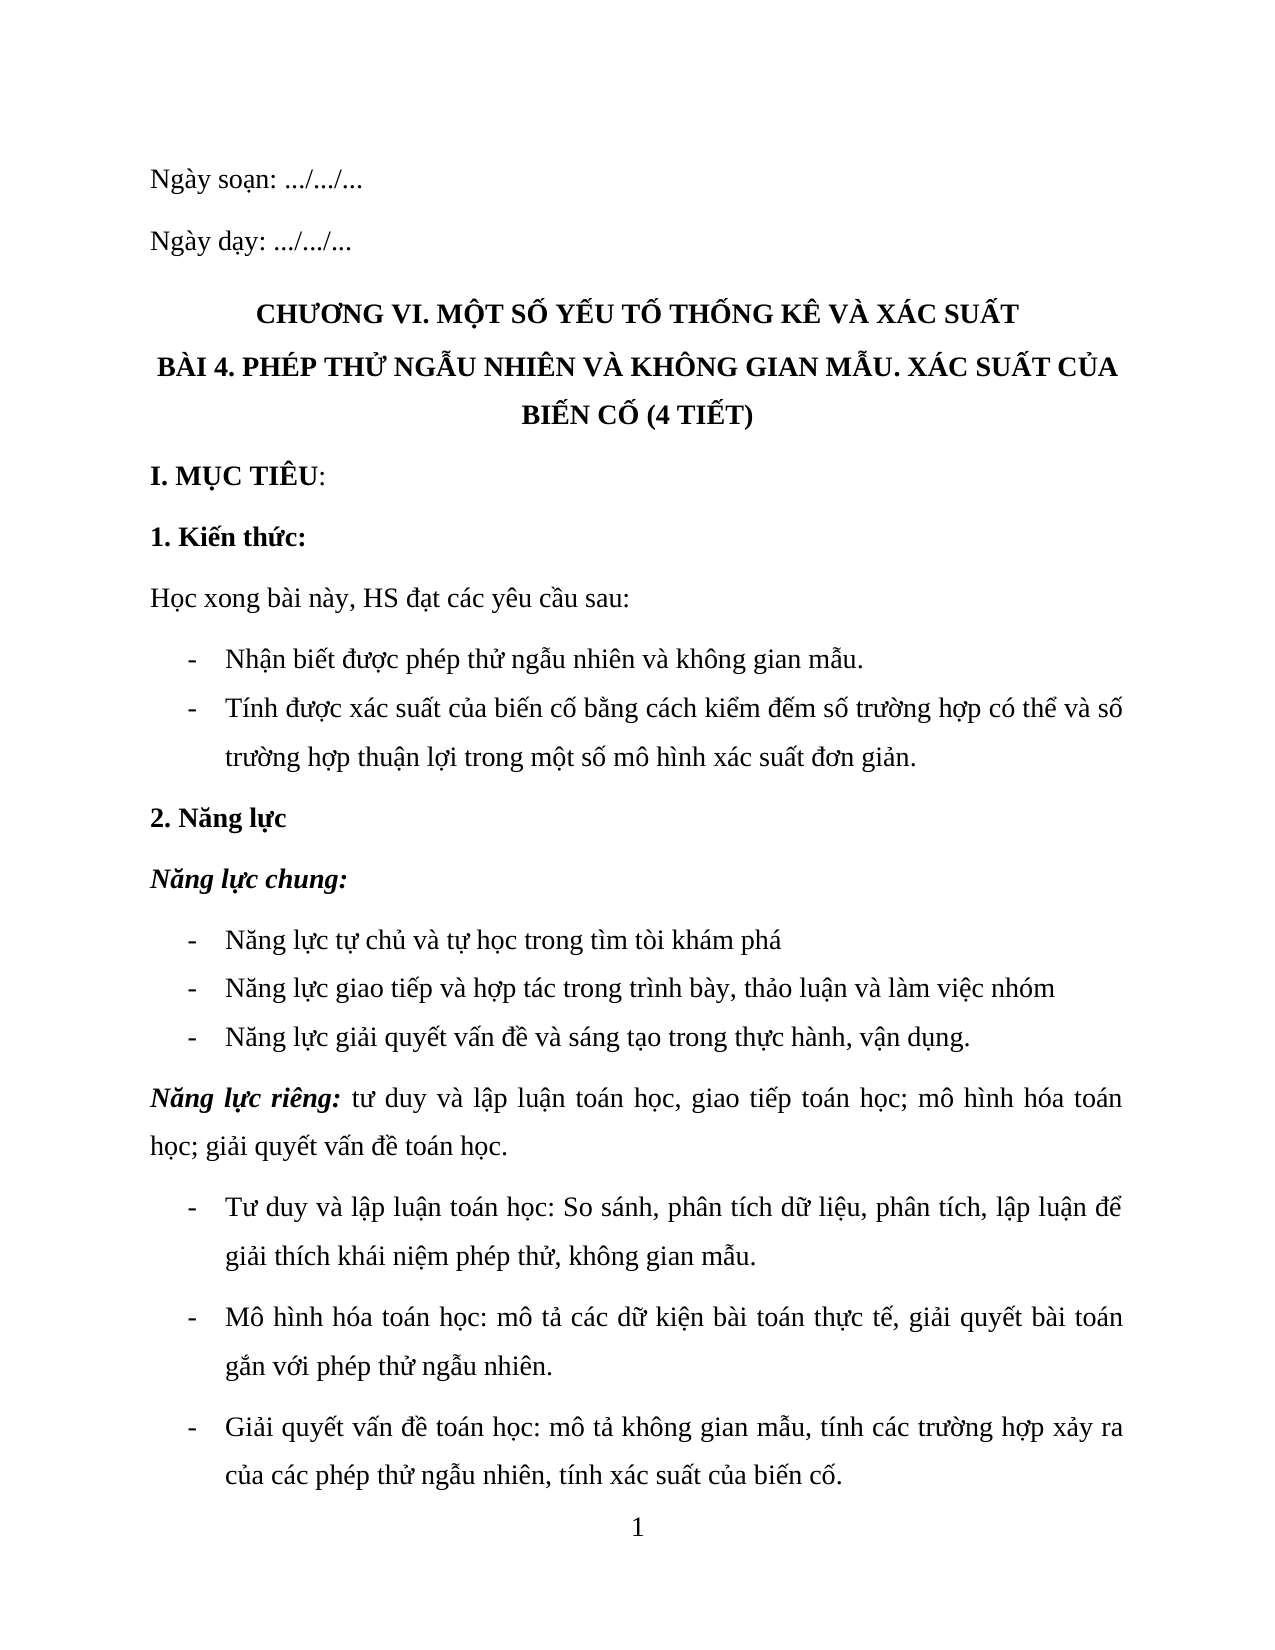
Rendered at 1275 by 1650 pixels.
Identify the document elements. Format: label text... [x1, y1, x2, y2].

list Tính được xác suất của biến cố bằng cách kiểm đếm số trường hợp có thể và số trường hợp thuận lợi trong một số mô hình xác suất đơn giản. [187, 691, 1125, 772]
list Tư duy và lập luận toán học: So sánh, phân tích dữ liệu, phân tích, lập luận để giải thích khái niệm phép thử, không gian mẫu. [187, 1190, 1125, 1271]
text 2. Năng lực [150, 801, 1125, 833]
text 1. Kiến thức: [150, 520, 1125, 553]
subtitle CHƯƠNG VI. MỘT SỐ YẾU TỐ THỐNG KÊ VÀ XÁC SUẤT [150, 297, 1125, 329]
text I. MỤC TIÊU: [150, 459, 1125, 492]
list Năng lực giao tiếp và hợp tác trong trình bày, thảo luận và làm việc nhóm [187, 971, 1125, 1004]
list Giải quyết vấn đề toán học: mô tả không gian mẫu, tính các trường hợp xảy ra của các phép thử ngẫu nhiên, tính xác suất của biến cố. [187, 1409, 1125, 1491]
list Mô hình hóa toán học: mô tả các dữ kiện bài toán thực tế, giải quyết bài toán gắn với phép thử ngẫu nhiên. [187, 1300, 1125, 1381]
text Ngày soạn: .../.../... [150, 162, 1125, 195]
list Năng lực tự chủ và tự học trong tìm tòi khám phá [187, 923, 1125, 955]
text Học xong bài này, HS đạt các yêu cầu sau: [150, 581, 1125, 614]
subtitle BÀI 4. PHÉP THỬ NGẪU NHIÊN VÀ KHÔNG GIAN MẪU. XÁC SUẤT CỦA BIẾN CỐ (4 TIẾT) [150, 350, 1125, 431]
list Năng lực giải quyết vấn đề và sáng tạo trong thực hành, vận dụng. [187, 1020, 1125, 1052]
text Năng lực riêng: tư duy và lập luận toán học, giao tiếp toán học; mô hình hóa toán học; giải quyết vấn đề toán học. [150, 1081, 1125, 1162]
text Ngày dạy: .../.../... [150, 223, 1125, 256]
text Năng lực chung: [150, 862, 1125, 894]
list Nhận biết được phép thử ngẫu nhiên và không gian mẫu. [187, 642, 1125, 675]
